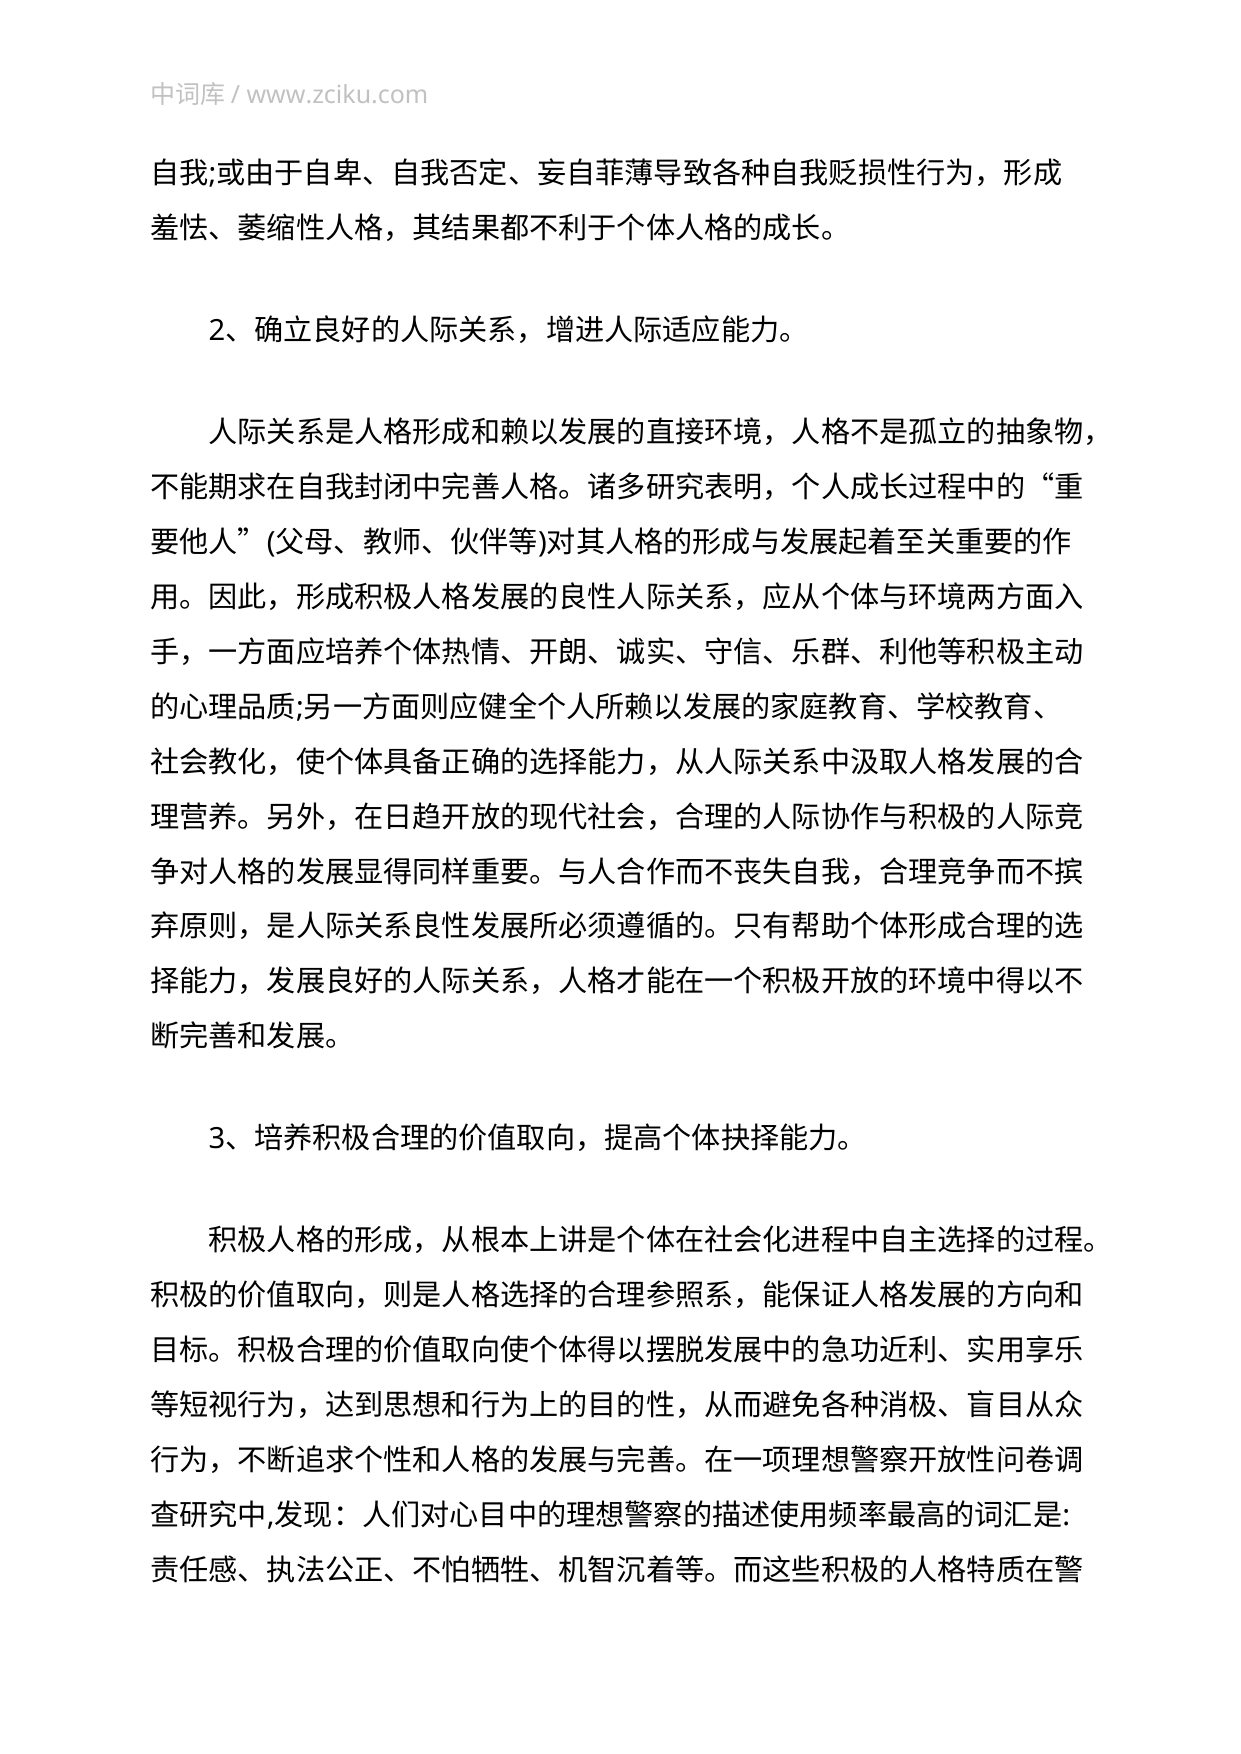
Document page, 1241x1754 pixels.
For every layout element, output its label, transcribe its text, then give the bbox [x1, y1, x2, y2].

text 人际关系是人格形成和赖以发展的直接环境，人格不是孤立的抽象物，不能期求在自我封闭中完善人格。诸多研究表明，个人成长过程中的“重要他人”(父母、教师、伙伴等)对其人格的形成与发展起着至关重要的作用。因此，形成积极人格发展的良性人际关系，应从个体与环境两方面入手，一方面应培养个体热情、开朗、诚实、守信、乐群、利他等积极主动的心理品质;另一方面则应健全个人所赖以发展的家庭教育、学校教育、社会教化，使个体具备正确的选择能力，从人际关系中汲取人格发展的合理营养。另外，在日趋开放的现代社会，合理的人际协作与积极的人际竞争对人格的发展显得同样重要。与人合作而不丧失自我，合理竞争而不摈弃原则，是人际关系良性发展所必须遵循的。只有帮助个体形成合理的选择能力，发展良好的人际关系，人格才能在一个积极开放的环境中得以不断完善和发展。 [150, 409, 1090, 1055]
text 3、培养积极合理的价值取向，提高个体抉择能力。 [150, 1114, 1090, 1157]
text 2、确立良好的人际关系，增进人际适应能力。 [150, 307, 1090, 349]
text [150, 150, 1090, 247]
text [150, 1217, 1090, 1588]
